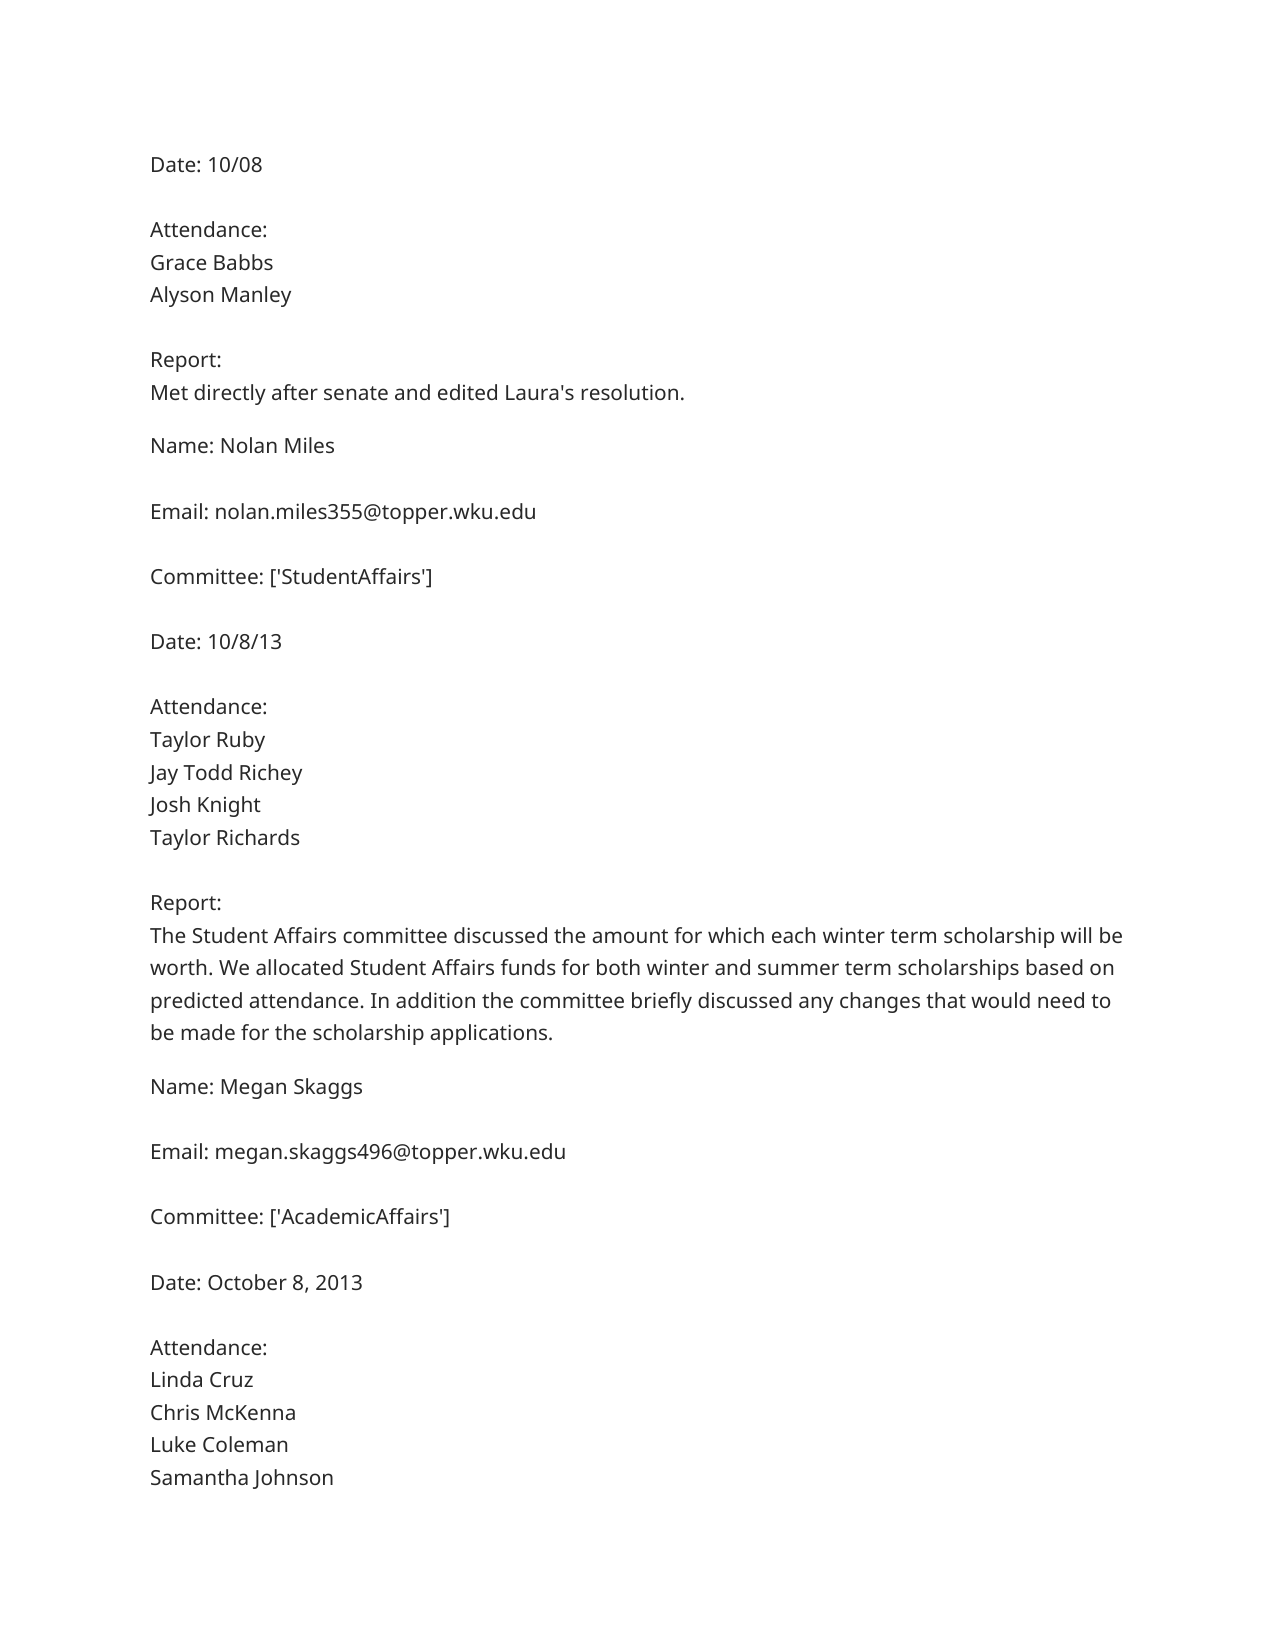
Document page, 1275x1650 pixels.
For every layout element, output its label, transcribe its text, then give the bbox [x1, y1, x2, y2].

text Name: Nolan Miles Email: nolan.miles355@topper.wku.edu Committee: ['StudentAffairs'] Date: 10/8/13 Attendance: Taylor Ruby Jay Todd Richey Josh Knight Taylor Richards Report: The Student Affairs committee discussed the amount for which each winter term scholarship will be worth. We allocated Student Affairs funds for both winter and summer term scholarships based on predicted attendance. In addition the committee briefly discussed any changes that would need to be made for the scholarship applications. [150, 432, 1125, 1047]
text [150, 150, 1125, 407]
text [150, 1072, 1125, 1492]
